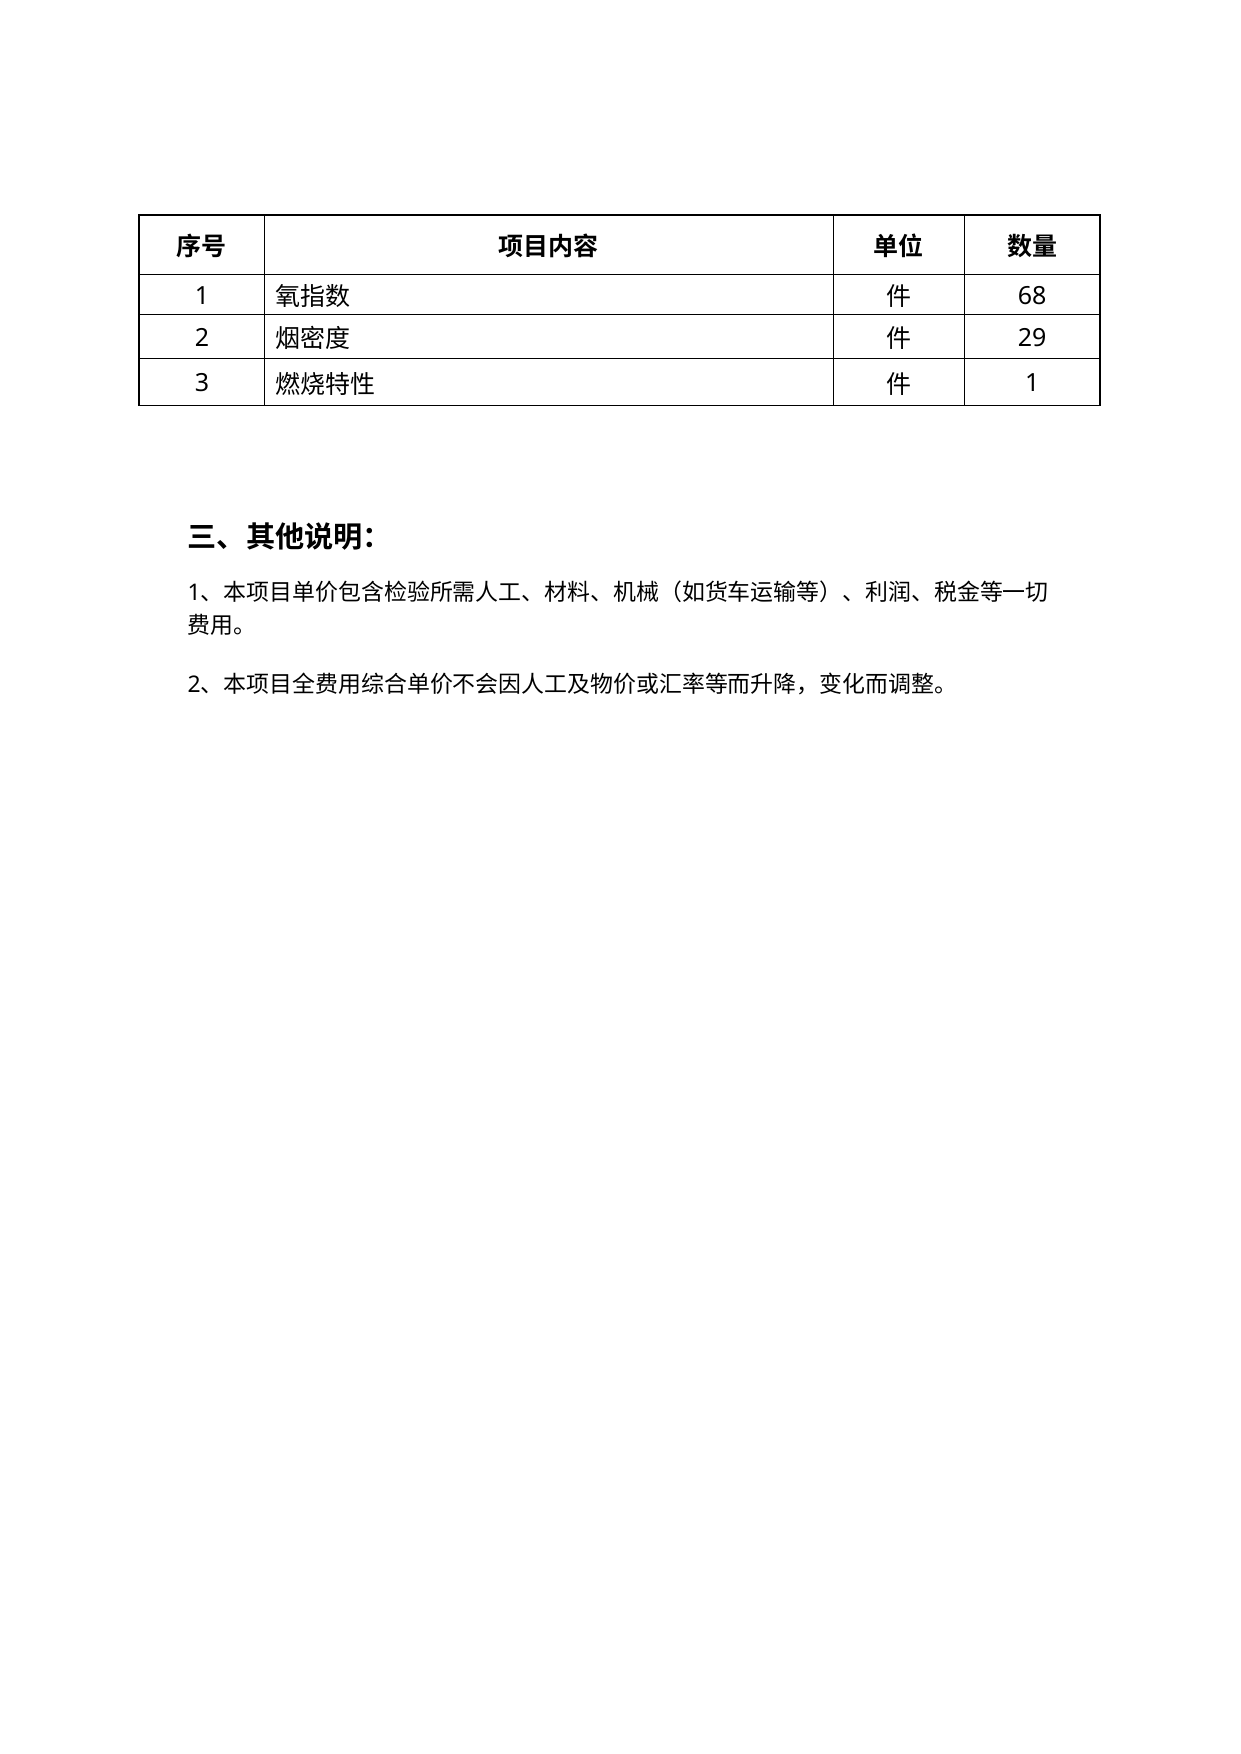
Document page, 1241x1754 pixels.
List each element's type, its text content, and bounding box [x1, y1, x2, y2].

table_cell 1 [965, 359, 1099, 405]
table_cell 件 [834, 315, 964, 358]
table_cell 29 [965, 315, 1099, 358]
table_cell 3 [140, 359, 264, 405]
table_cell 燃烧特性 [265, 359, 833, 405]
table_header 数量 [965, 216, 1099, 273]
table_cell 2 [140, 315, 264, 358]
table_cell 烟密度 [265, 315, 833, 358]
table_header 项目内容 [265, 216, 833, 273]
text 2、本项目全费用综合单价不会因人工及物价或汇率等而升降，变化而调整。 [187, 666, 1053, 725]
table_cell 件 [834, 275, 964, 314]
table_cell 氧指数 [265, 275, 833, 314]
table_cell 件 [834, 359, 964, 405]
table_header 单位 [834, 216, 964, 273]
text 三、其他说明： [187, 503, 1053, 568]
table_cell 1 [140, 275, 264, 314]
table_header 序号 [140, 216, 264, 273]
text 1、本项目单价包含检验所需人工、材料、机械（如货车运输等）、利润、税金等一切费用。 [187, 574, 1053, 641]
table_cell 68 [965, 275, 1099, 314]
